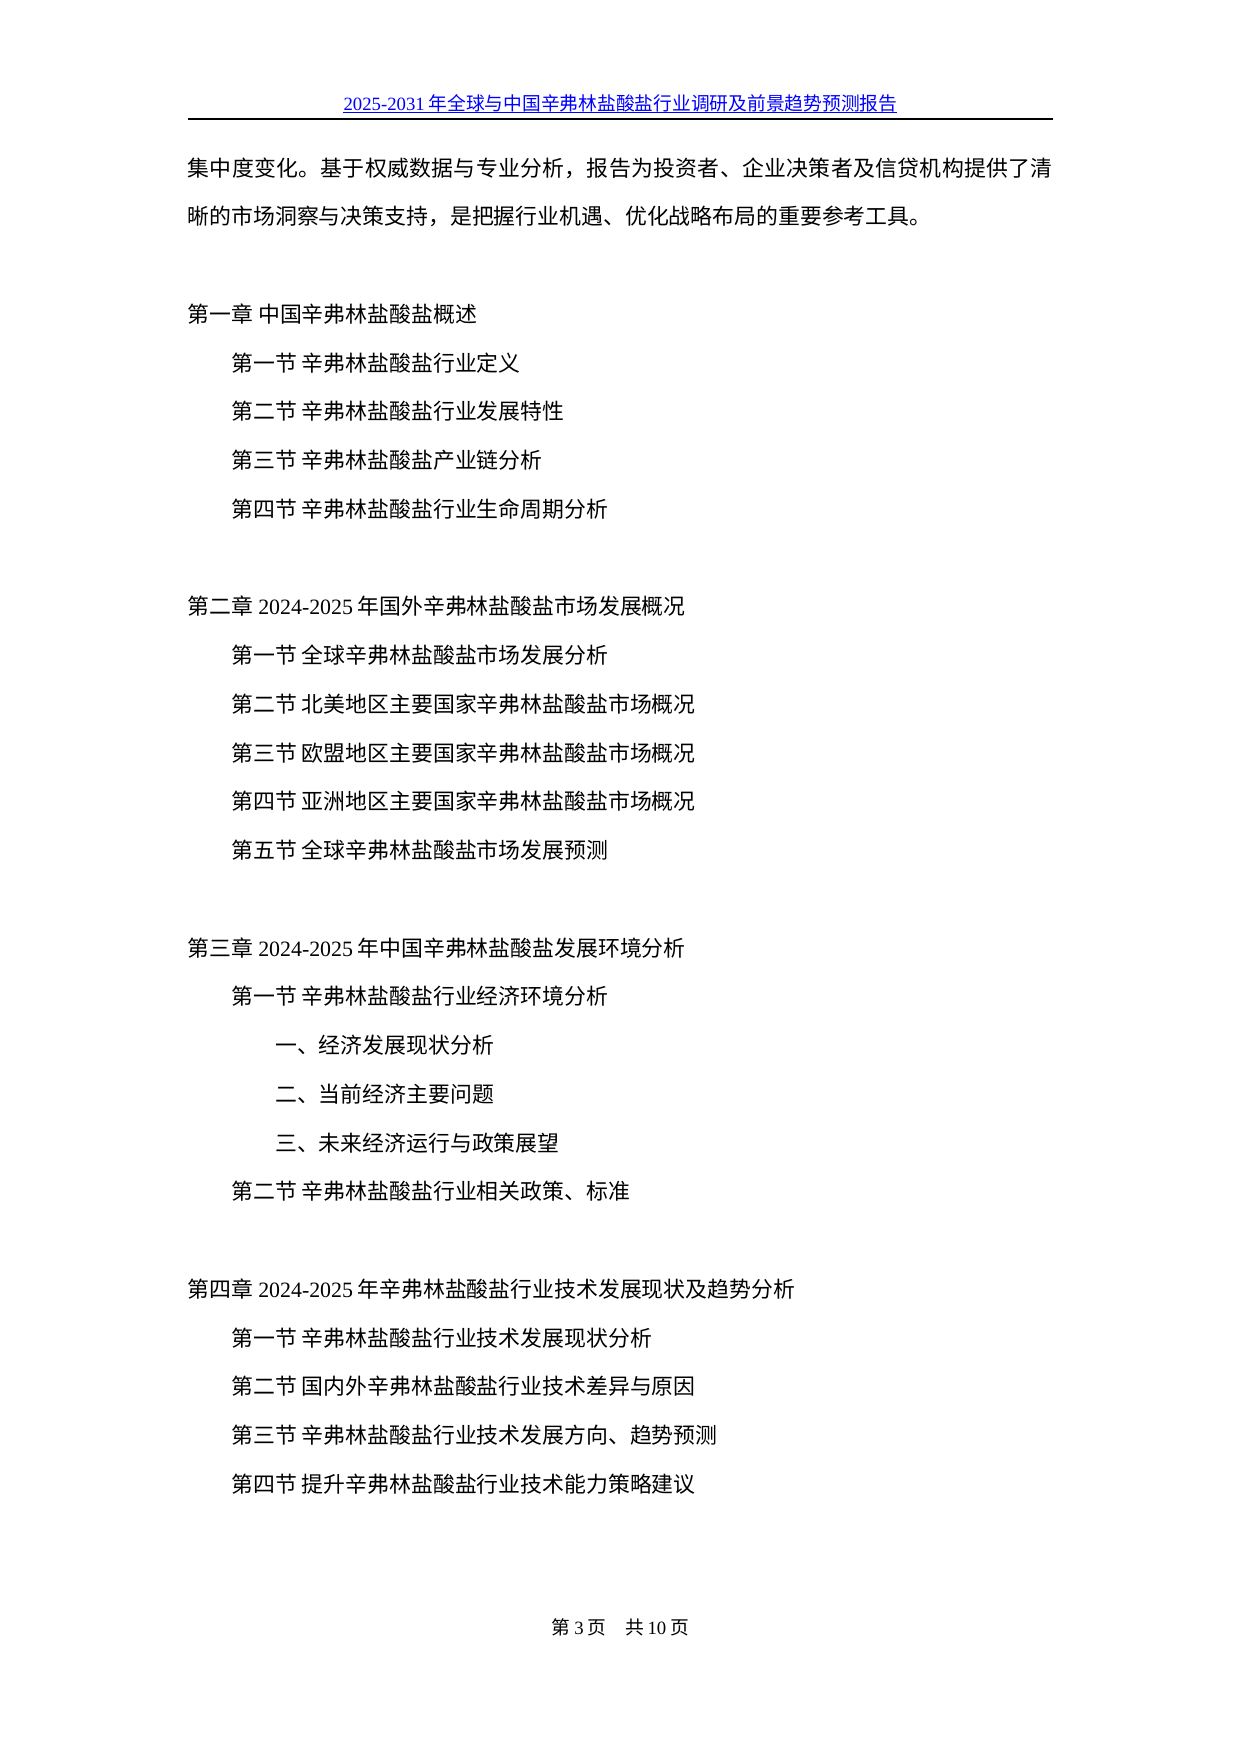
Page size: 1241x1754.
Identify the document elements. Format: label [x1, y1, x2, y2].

text [187, 150, 1053, 1499]
